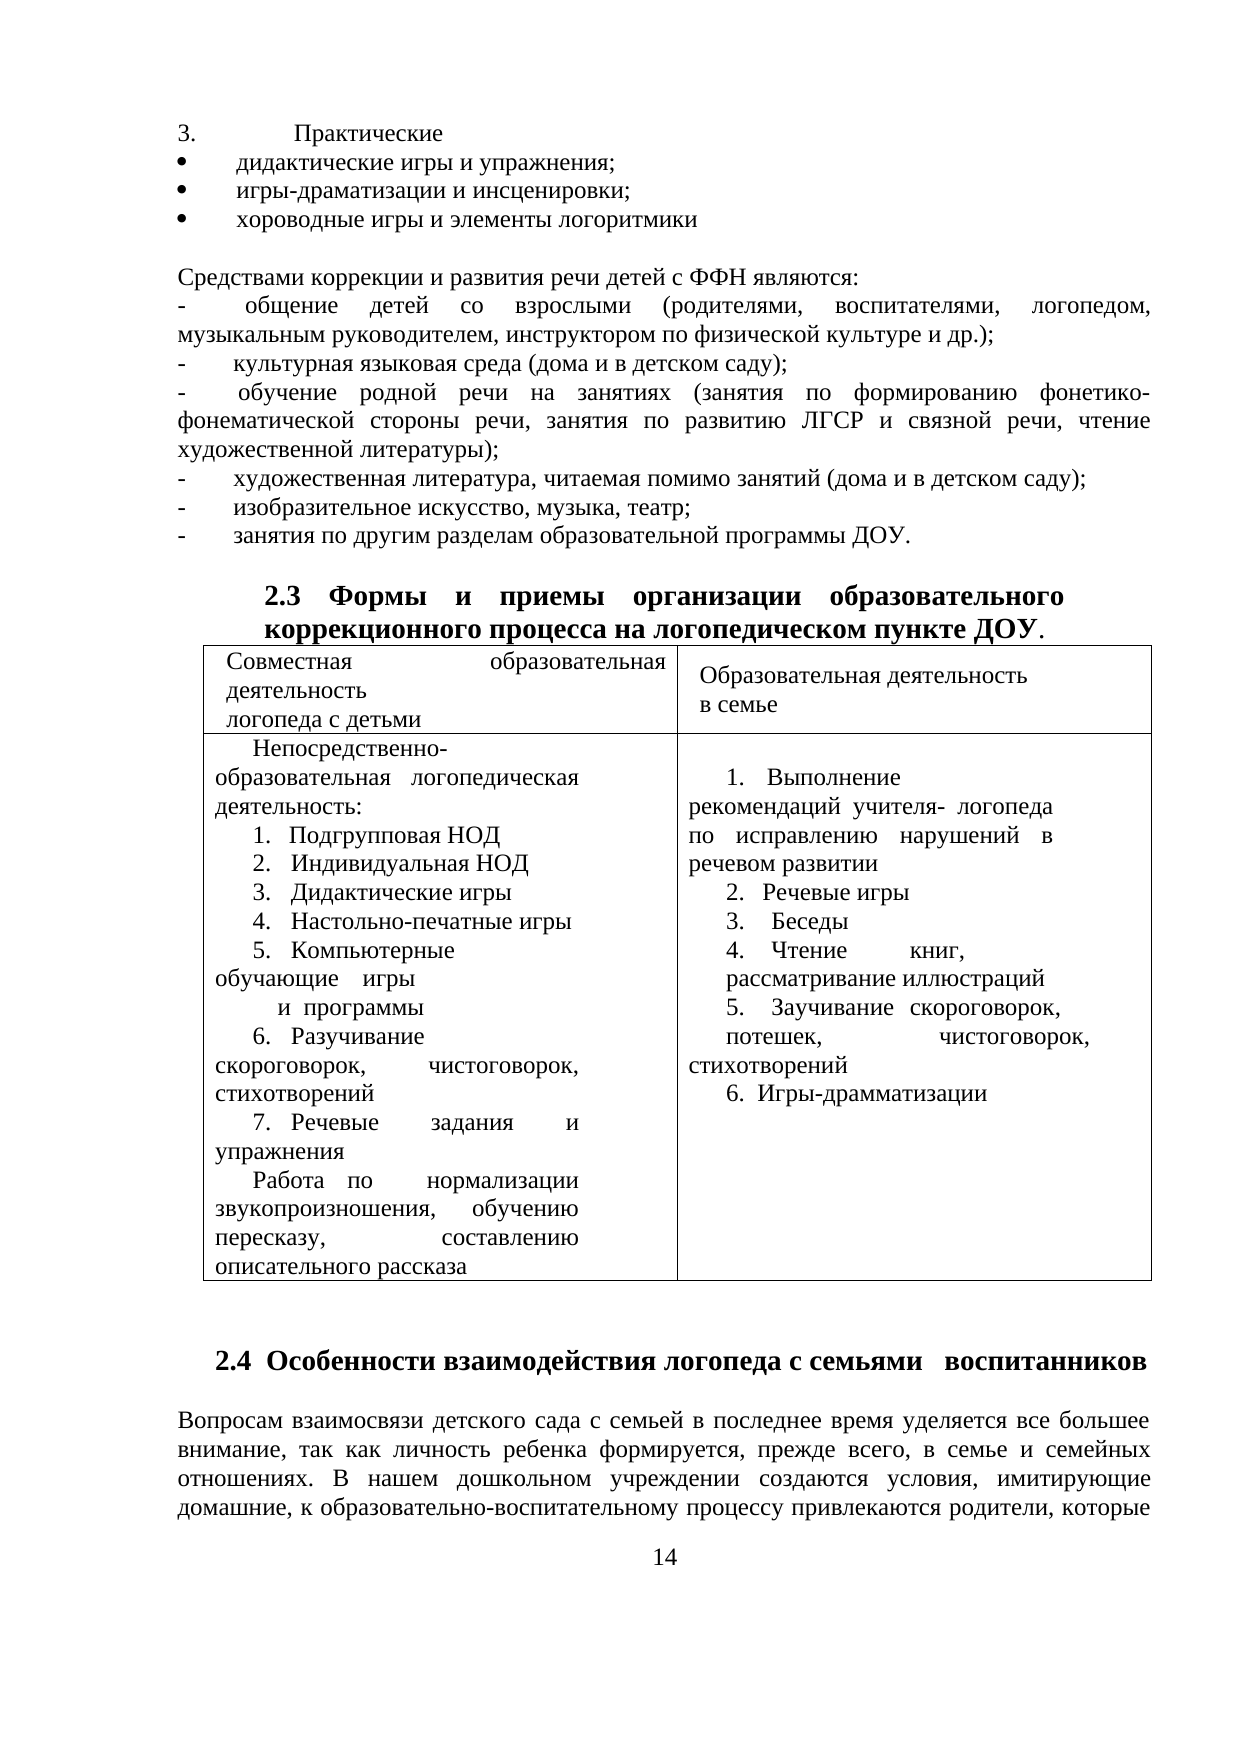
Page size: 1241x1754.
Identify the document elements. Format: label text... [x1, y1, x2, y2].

table_cell 1. Выполнение рекомендаций учителя- логопеда по исправлению нарушений в речевом развитии 2. Речевые игры 3. Беседы 4. Чтение книг, рассматривание иллюстраций 5. Заучивание скороговорок, потешек, чистоговорок, стихотворений 6. Игры-драмматизации [678, 734, 1151, 1280]
list изобразительное искусство, музыка, театр; [177, 492, 1152, 521]
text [177, 1405, 1151, 1520]
list дидактические игры и упражнения; [177, 147, 1152, 176]
table_cell Непосредственно-образовательная логопедическая деятельность: 1. Подгрупповая НОД 2. Индивидуальная НОД 3. Дидактические игры 4. Настольно-печатные игры 5. Компьютерные обучающие игры и программы 6. Разучивание скороговорок, чистоговорок, стихотворений 7. Речевые задания и упражнения Работа по нормализации звукопроизношения, обучению пересказу, составлению описательного рассказа [204, 734, 677, 1280]
text Средствами коррекции и развития речи детей с ФФН являются: [177, 262, 1152, 291]
list Практические [177, 118, 1152, 147]
list художественная литература, читаемая помимо занятий (дома и в детском саду); [177, 463, 1152, 492]
list общение детей со взрослыми (родителями, воспитателями, логопедом, музыкальным руководителем, инструктором по физической культуре и др.); [177, 291, 1151, 348]
list 2.4 Особенности взаимодействия логопеда с семьями воспитанников [177, 1343, 1152, 1377]
list культурная языковая среда (дома и в детском саду); [177, 348, 1152, 377]
list обучение родной речи на занятиях (занятия по формированию фонетико-фонематической стороны речи, занятия по развитию ЛГСР и связной речи, чтение художественной литературы); [177, 377, 1151, 463]
table_header Совместная образовательная деятельность логопеда с детьми [204, 646, 677, 732]
list 2.3 Формы и приемы организации образовательного коррекционного процесса на логопедическом пункте ДОУ. [227, 578, 1065, 645]
list игры-драматизации и инсценировки; [177, 176, 1152, 204]
table_header Образовательная деятельность в семье [678, 646, 1151, 732]
list занятия по другим разделам образовательной программы ДОУ. [177, 521, 1152, 549]
list хороводные игры и элементы логоритмики [177, 204, 1152, 233]
